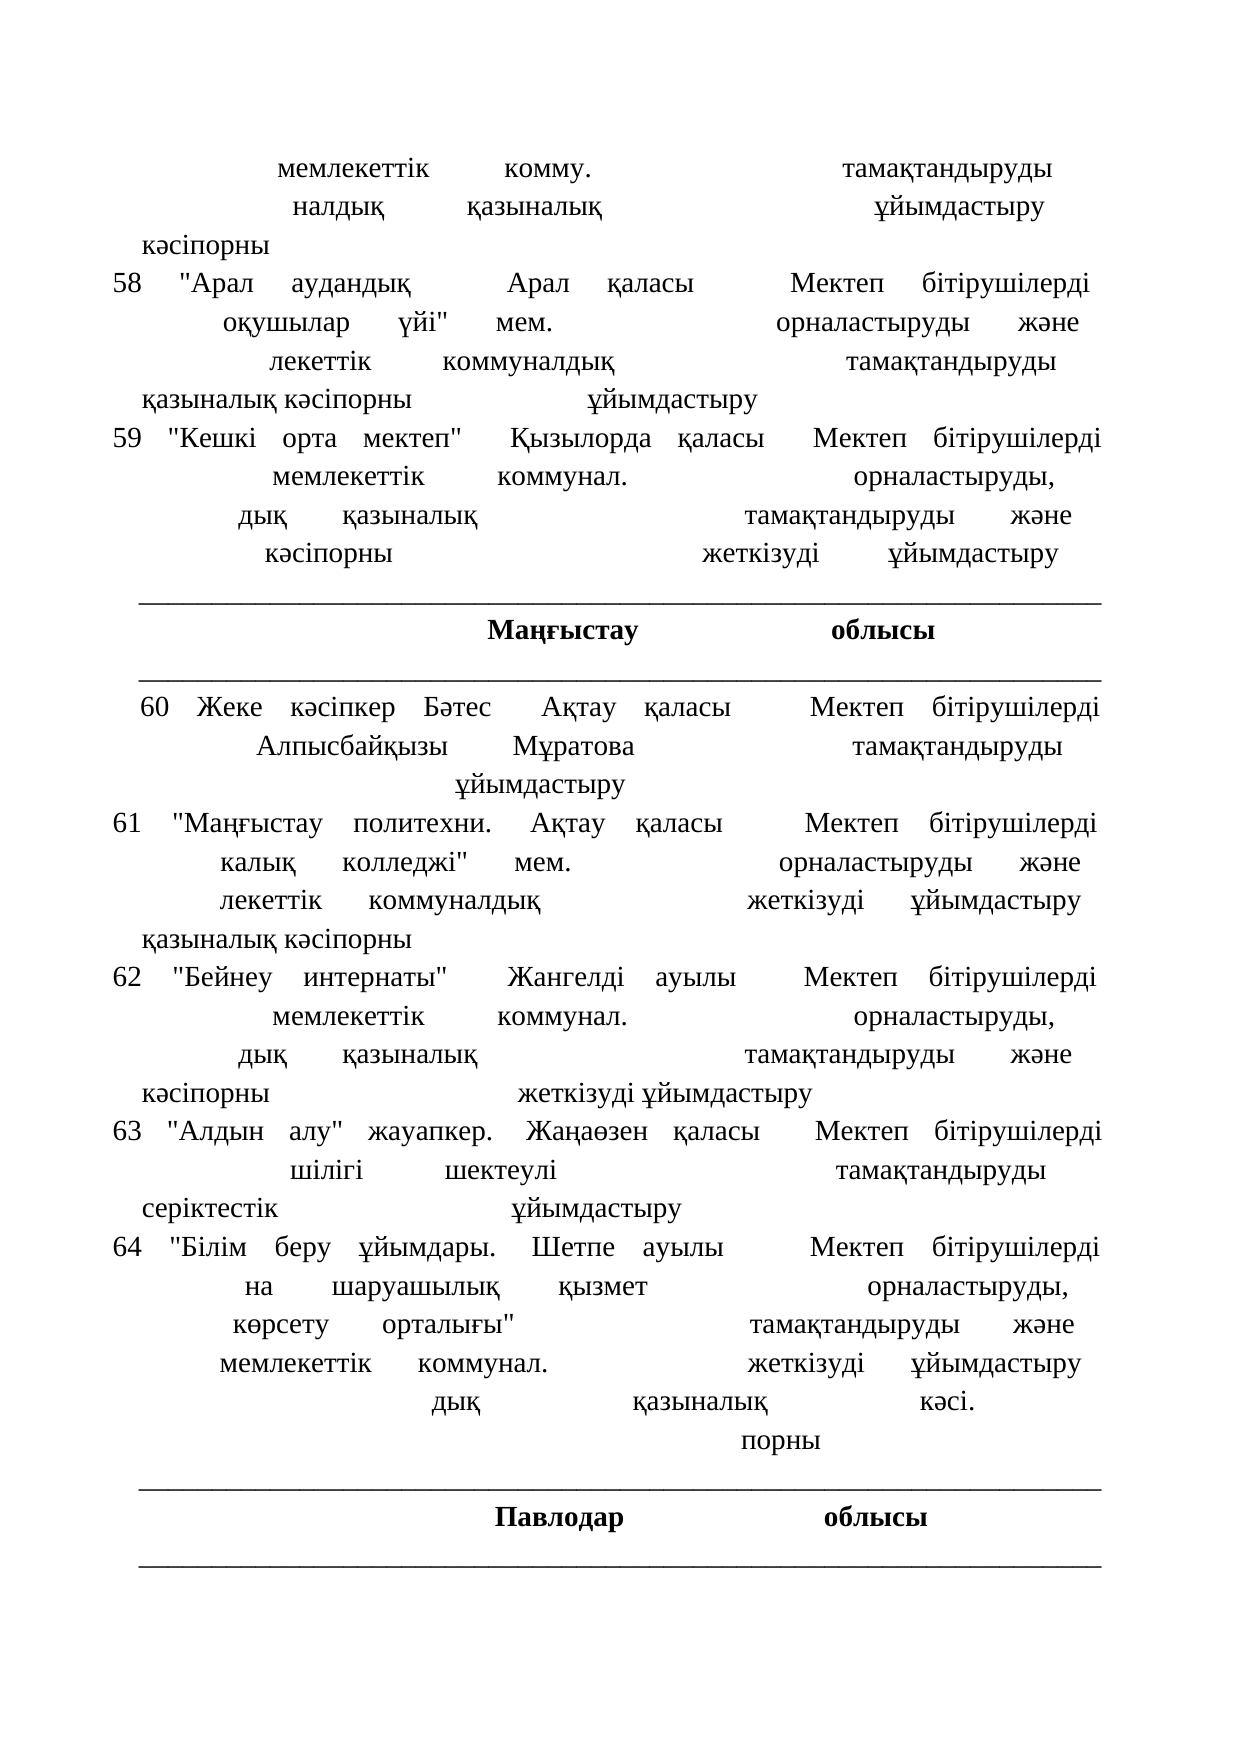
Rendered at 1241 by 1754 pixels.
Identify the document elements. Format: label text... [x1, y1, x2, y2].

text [112, 150, 1128, 261]
text 58 "Арал аудандық Арал қаласы Мектеп бітірушілердi оқушылар үйi" мем. орналастыруды және лекеттiк коммуналдық тамақтандыруды қазыналық кәсiпорны ұйымдастыру [112, 266, 1128, 415]
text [112, 1229, 1128, 1571]
text 63 "Алдын алу" жауапкер. Жаңаөзен қаласы Мектеп бiтiрушiлердi шiлiгi шектеулi тамақтандыруды серiктестiк ұйымдастыру [112, 1113, 1128, 1224]
text 61 "Маңғыстау политехни. Ақтау қаласы Мектеп бiтiрушiлердi калық колледжi" мем. орналастыруды және лекеттiк коммуналдық жеткiзудi ұйымдастыру қазыналық кәсiпорны [112, 805, 1128, 954]
text 59 "Кешкi орта мектеп" Қызылорда қаласы Мектеп бiтірушiлердi мемлекеттiк коммунал. орналастыруды, дық қазыналық тамақтандыруды және кәсiпорны жеткiзудi ұйымдастыру __________________________________________________________________ Маңғыстау облысы __________________________________________________________________ 60 Жеке кәсiпкер Бәтес Ақтау қаласы Мектеп бiтiрушiлердi Алпысбайқызы Мұратова тамақтандыруды ұйымдастыру [112, 420, 1128, 800]
text 62 "Бейнеу интернаты" Жангелдi ауылы Мектеп бiтiрушiлердi мемлекеттiк коммунал. орналастыруды, дық қазыналық тамақтандыруды және кәсiпорны жеткiзудi ұйымдастыру [112, 959, 1128, 1108]
